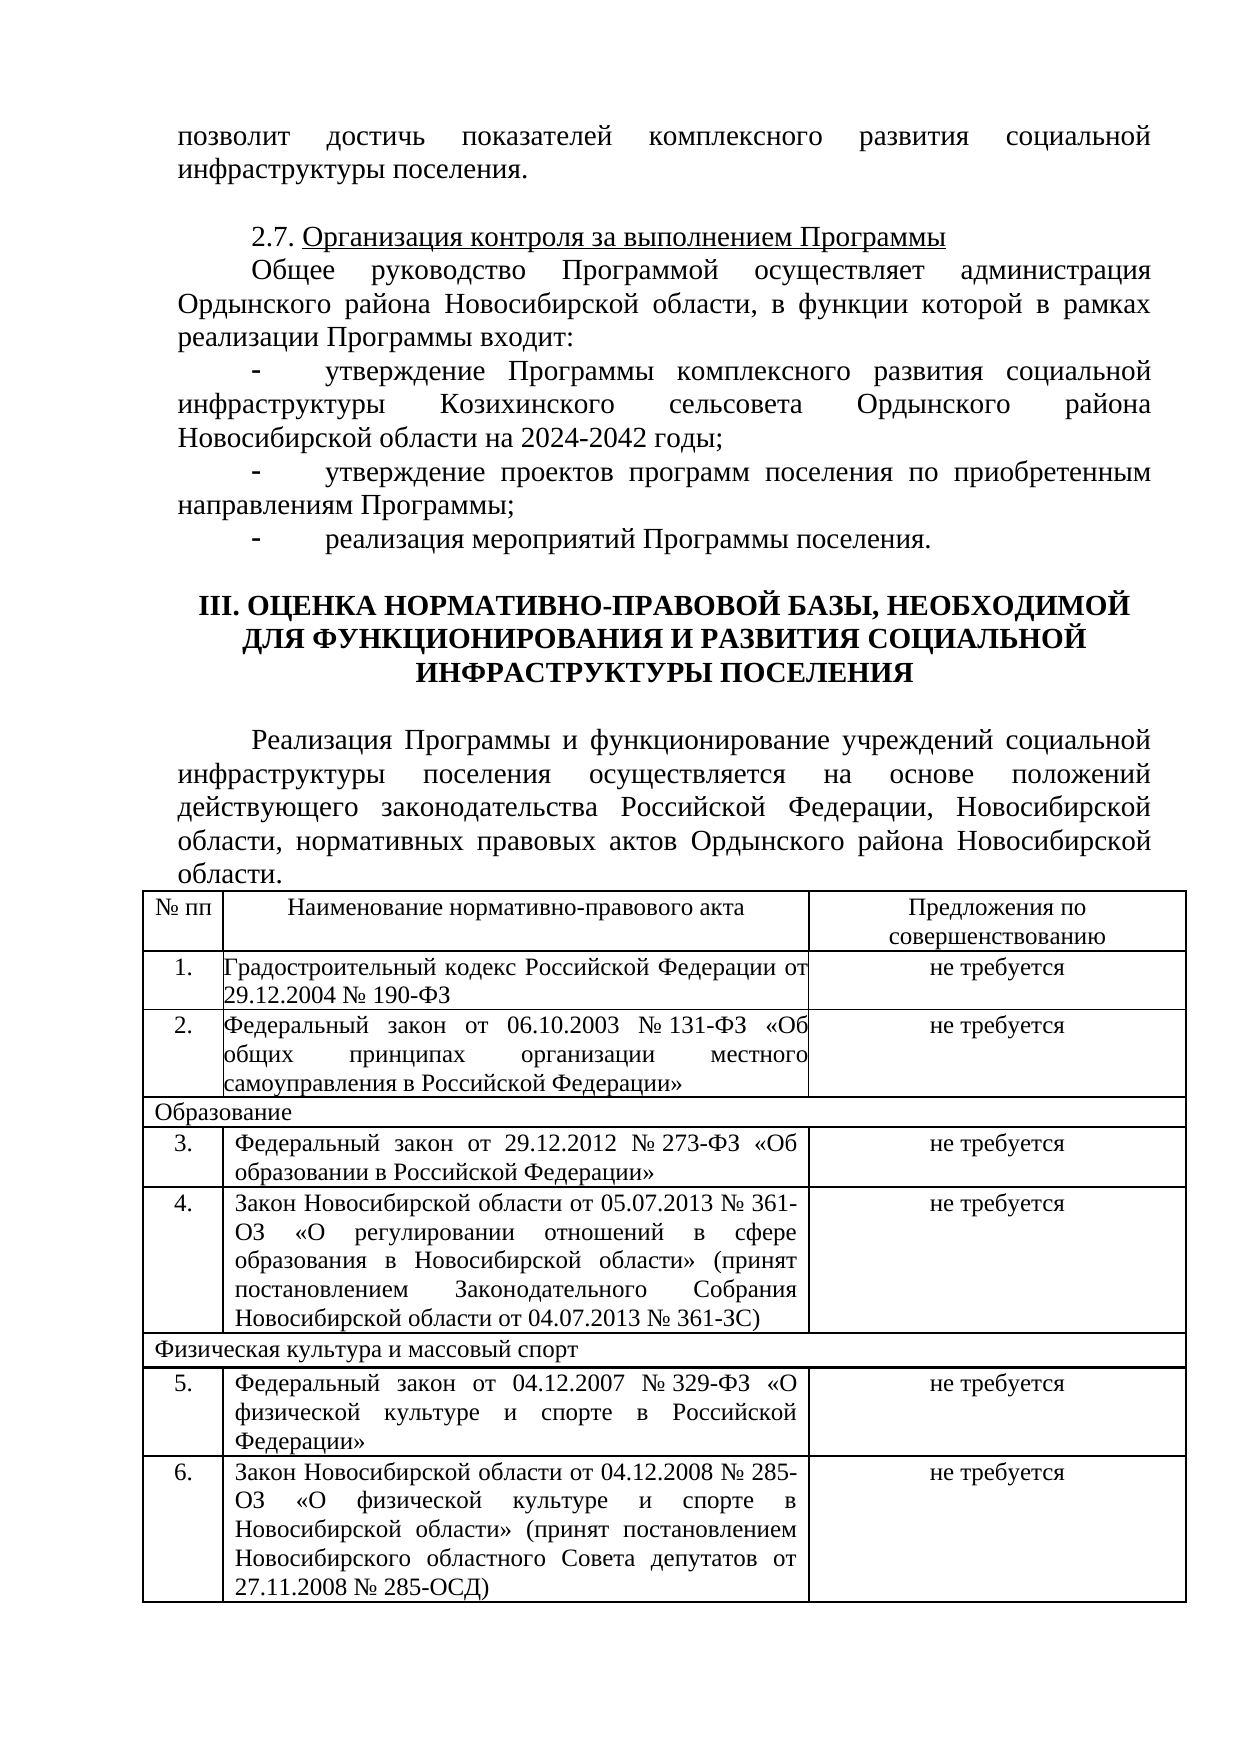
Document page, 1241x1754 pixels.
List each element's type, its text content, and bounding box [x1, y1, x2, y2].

table_cell 4. [144, 1188, 222, 1332]
text Общее руководство Программой осуществляет администрация Ордынского района Новосибирской области, в функции которой в рамках реализации Программы входит: [177, 252, 1152, 353]
table_cell Образование [144, 1098, 1185, 1126]
text 2.7. Организация контроля за выполнением Программы [177, 219, 1152, 252]
table_cell 1. [144, 952, 223, 1009]
table_cell не требуется [809, 1010, 1185, 1096]
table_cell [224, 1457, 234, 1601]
table_cell Закон Новосибирской области от 05.07.2013 № 361-ОЗ «О регулировании отношений в сфере образования в Новосибирской области» (принят постановлением Законодательного Собрания Новосибирской области от 04.07.2013 № 361-ЗС) [224, 1188, 808, 1332]
table_cell не требуется [810, 1188, 1185, 1332]
table_cell не требуется [809, 952, 1185, 1009]
table_cell Физическая культура и массовый спорт [144, 1334, 1185, 1366]
table_cell не требуется [810, 1457, 1185, 1601]
table_header № пп [144, 892, 222, 949]
table_cell Федеральный закон от 29.12.2012 № 273-ФЗ «Об образовании в Российской Федерации» [224, 1128, 808, 1186]
list утверждение Программы комплексного развития социальной инфраструктуры Козихинского сельсовета Ордынского района Новосибирской области на 2024-2042 годы; [177, 353, 1152, 454]
table_cell 6. [144, 1457, 222, 1601]
table_cell Федеральный закон от 04.12.2007 № 329-ФЗ «О физической культуре и спорте в Российской Федерации» [224, 1369, 808, 1455]
list утверждение проектов программ поселения по приобретенным направлениям Программы; [177, 454, 1152, 521]
table_cell 3. [144, 1128, 222, 1186]
table_header Предложения по совершенствованию [810, 892, 1185, 949]
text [177, 118, 1152, 185]
table_header Наименование нормативно-правового акта [224, 892, 808, 949]
text III. ОЦЕНКА НОРМАТИВНО-ПРАВОВОЙ БАЗЫ, НЕОБХОДИМОЙ ДЛЯ ФУНКЦИОНИРОВАНИЯ И РАЗВИТИЯ СОЦИАЛЬНОЙ ИНФРАСТРУКТУРЫ ПОСЕЛЕНИЯ [177, 588, 1152, 689]
table_cell не требуется [810, 1128, 1185, 1186]
table_cell не требуется [810, 1369, 1185, 1455]
table_cell 2. [144, 1010, 223, 1096]
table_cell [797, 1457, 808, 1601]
list реализация мероприятий Программы поселения. [177, 521, 1152, 554]
text Реализация Программы и функционирование учреждений социальной инфраструктуры поселения осуществляется на основе положений действующего законодательства Российской Федерации, Новосибирской области, нормативных правовых актов Ордынского района Новосибирской области. [177, 722, 1152, 890]
table_cell 5. [144, 1369, 222, 1455]
